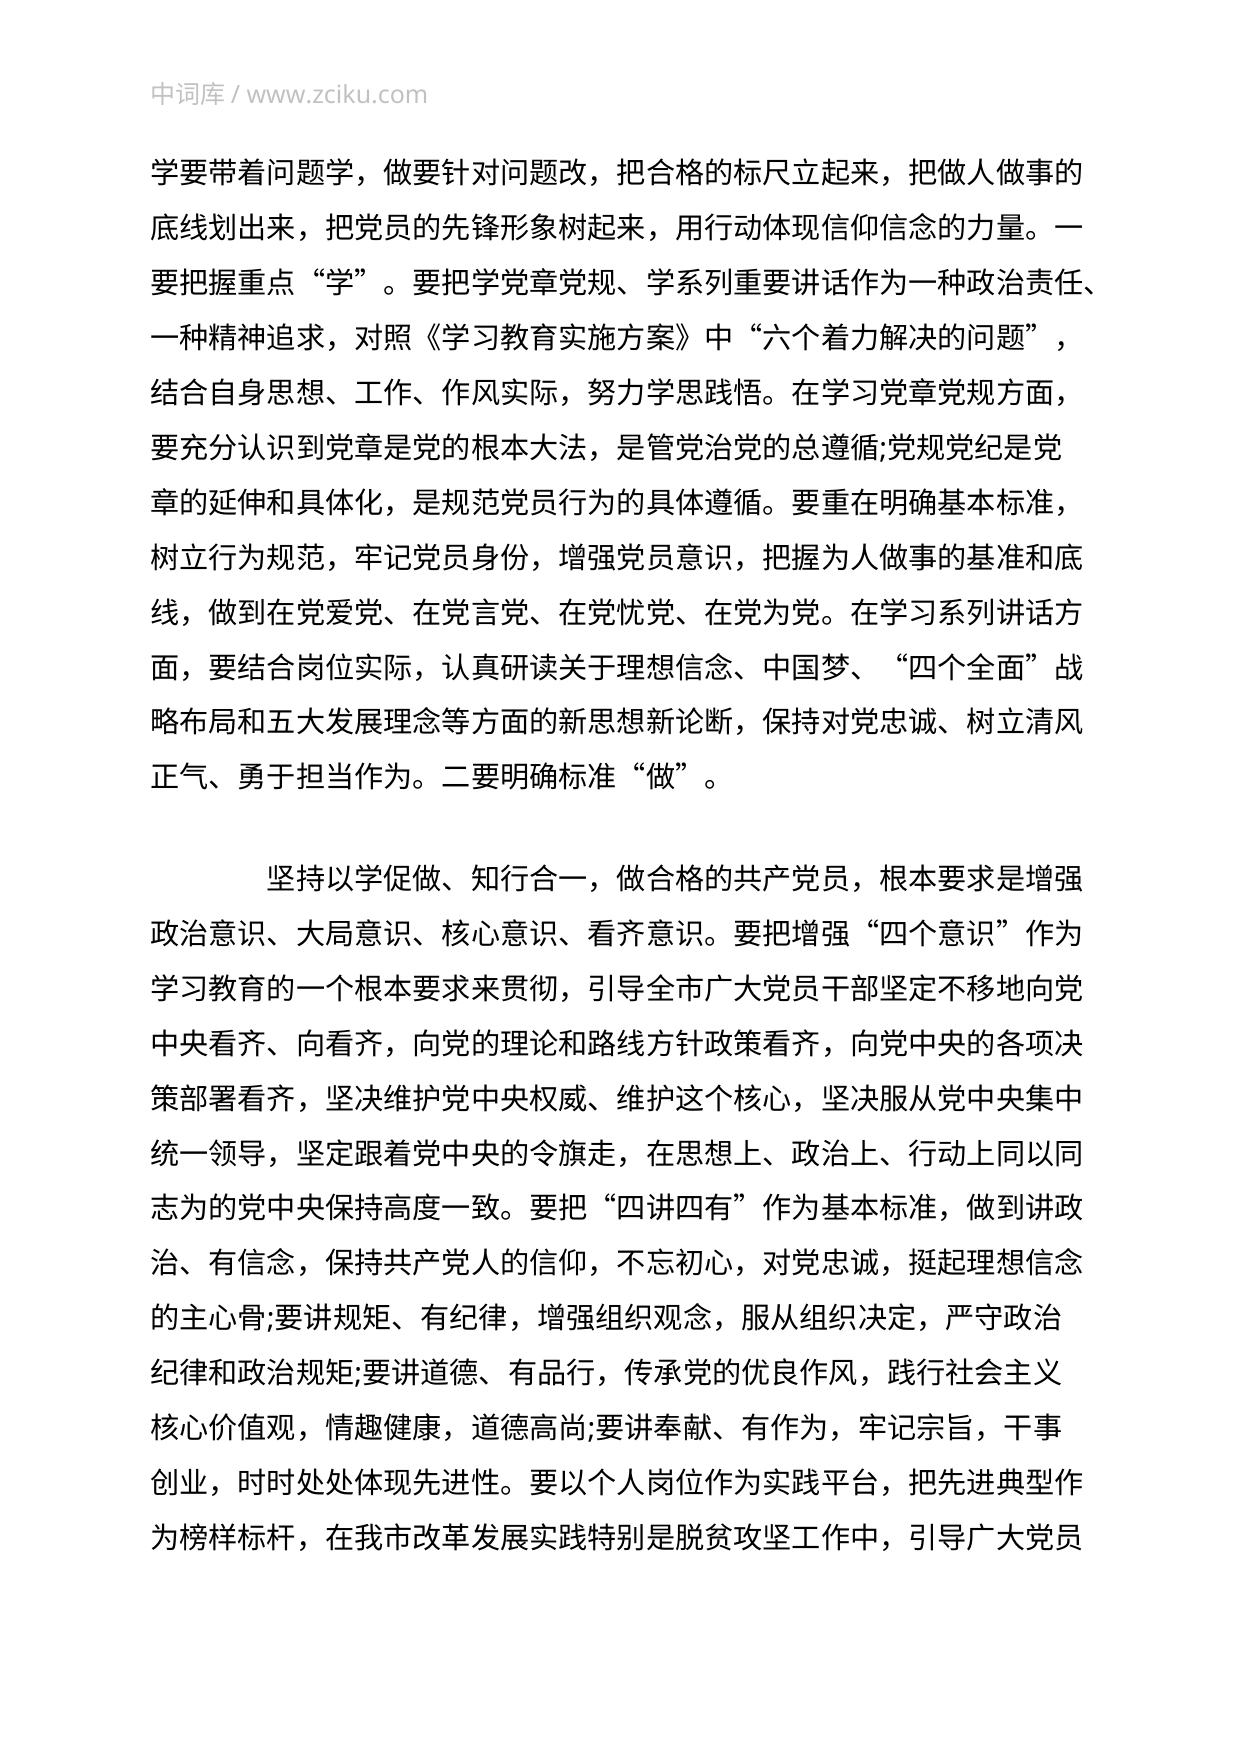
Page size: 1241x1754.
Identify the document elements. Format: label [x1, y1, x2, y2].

text [150, 150, 1090, 796]
text [150, 856, 1090, 1557]
